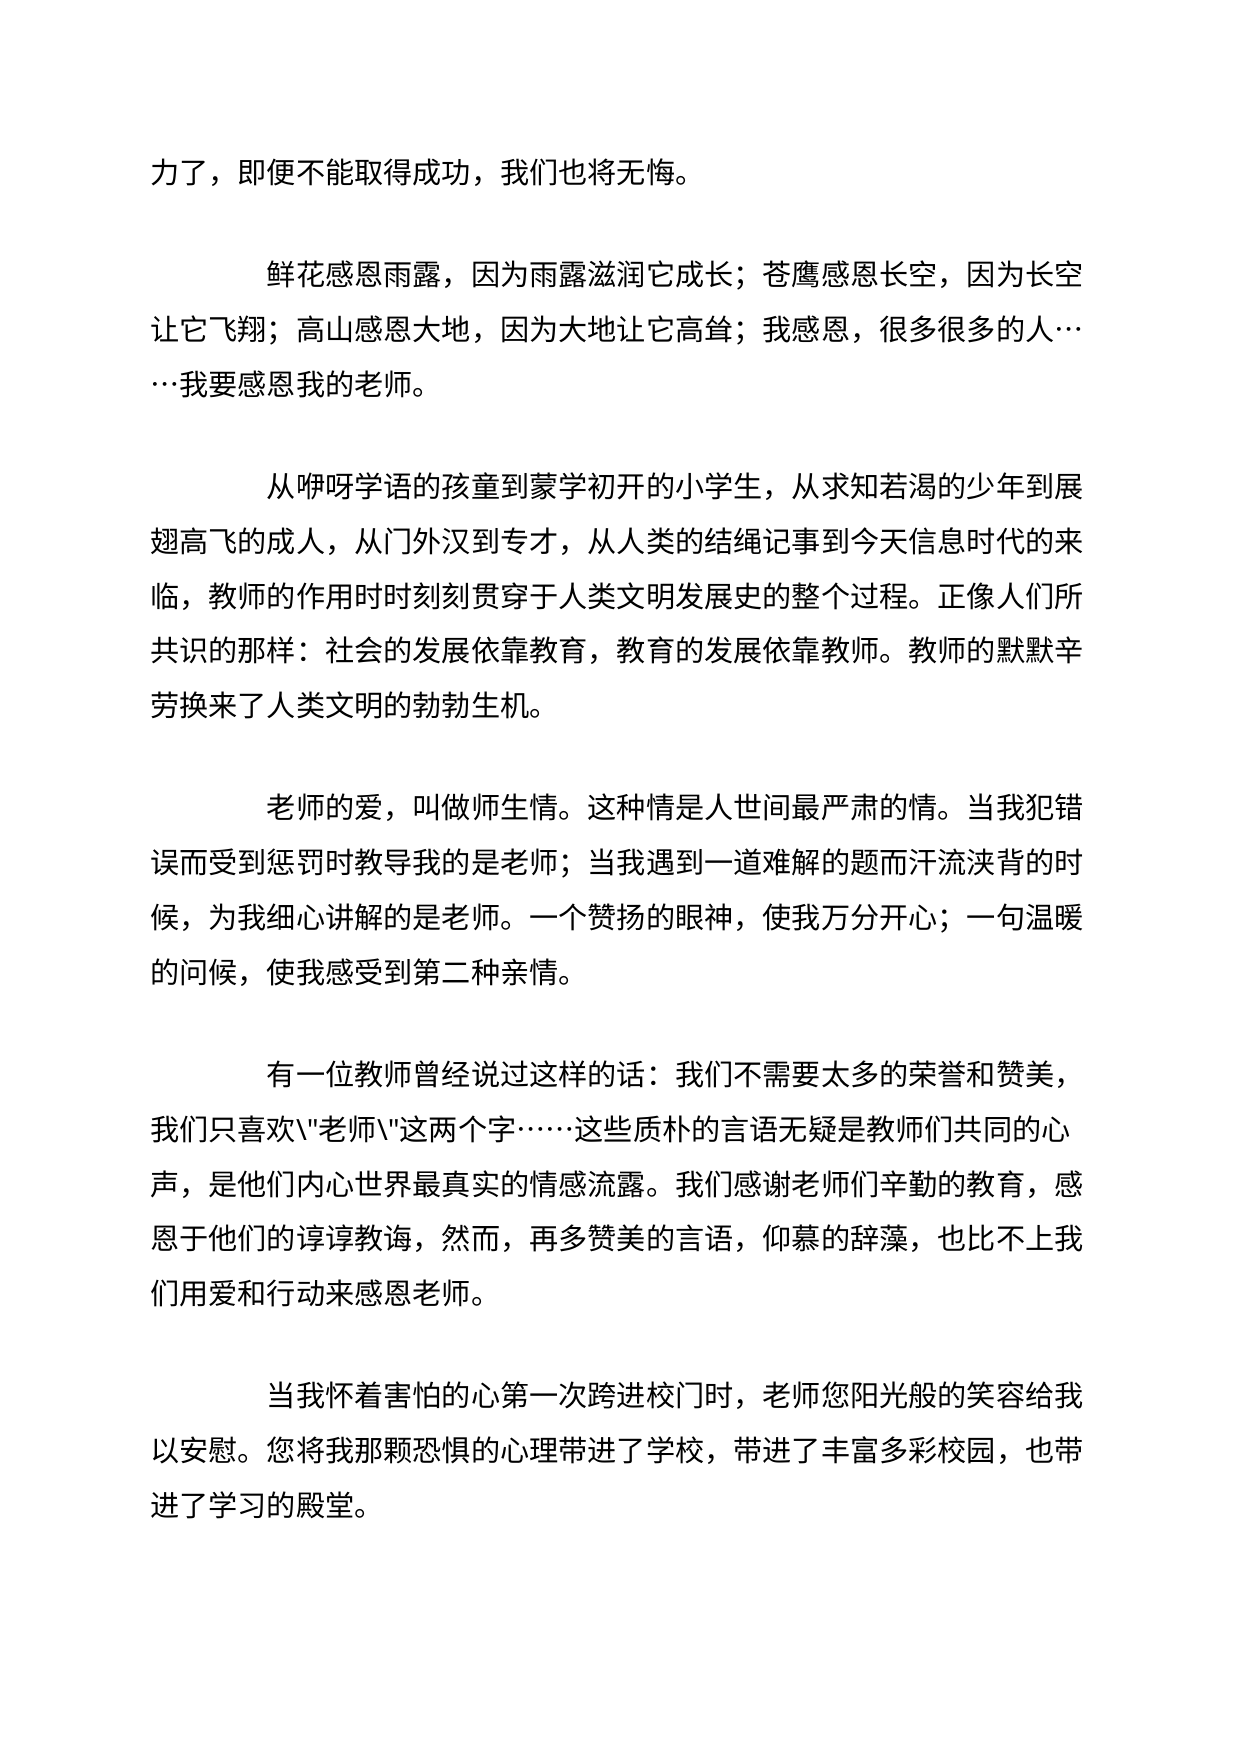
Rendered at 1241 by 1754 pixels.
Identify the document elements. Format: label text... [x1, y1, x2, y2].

text 当我怀着害怕的心第一次跨进校门时，老师您阳光般的笑容给我以安慰。您将我那颗恐惧的心理带进了学校，带进了丰富多彩校园，也带进了学习的殿堂。 [150, 1373, 1090, 1525]
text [150, 150, 1090, 192]
text 鲜花感恩雨露，因为雨露滋润它成长；苍鹰感恩长空，因为长空让它飞翔；高山感恩大地，因为大地让它高耸；我感恩，很多很多的人……我要感恩我的老师。 [150, 252, 1090, 404]
text 老师的爱，叫做师生情。这种情是人世间最严肃的情。当我犯错误而受到惩罚时教导我的是老师；当我遇到一道难解的题而汗流浃背的时候，为我细心讲解的是老师。一个赞扬的眼神，使我万分开心；一句温暖的问候，使我感受到第二种亲情。 [150, 785, 1090, 992]
text 有一位教师曾经说过这样的话：我们不需要太多的荣誉和赞美，我们只喜欢\"老师\"这两个字……这些质朴的言语无疑是教师们共同的心声，是他们内心世界最真实的情感流露。我们感谢老师们辛勤的教育，感恩于他们的谆谆教诲，然而，再多赞美的言语，仰慕的辞藻，也比不上我们用爱和行动来感恩老师。 [150, 1051, 1090, 1313]
text 从咿呀学语的孩童到蒙学初开的小学生，从求知若渴的少年到展翅高飞的成人，从门外汉到专才，从人类的结绳记事到今天信息时代的来临，教师的作用时时刻刻贯穿于人类文明发展史的整个过程。正像人们所共识的那样：社会的发展依靠教育，教育的发展依靠教师。教师的默默辛劳换来了人类文明的勃勃生机。 [150, 463, 1090, 725]
